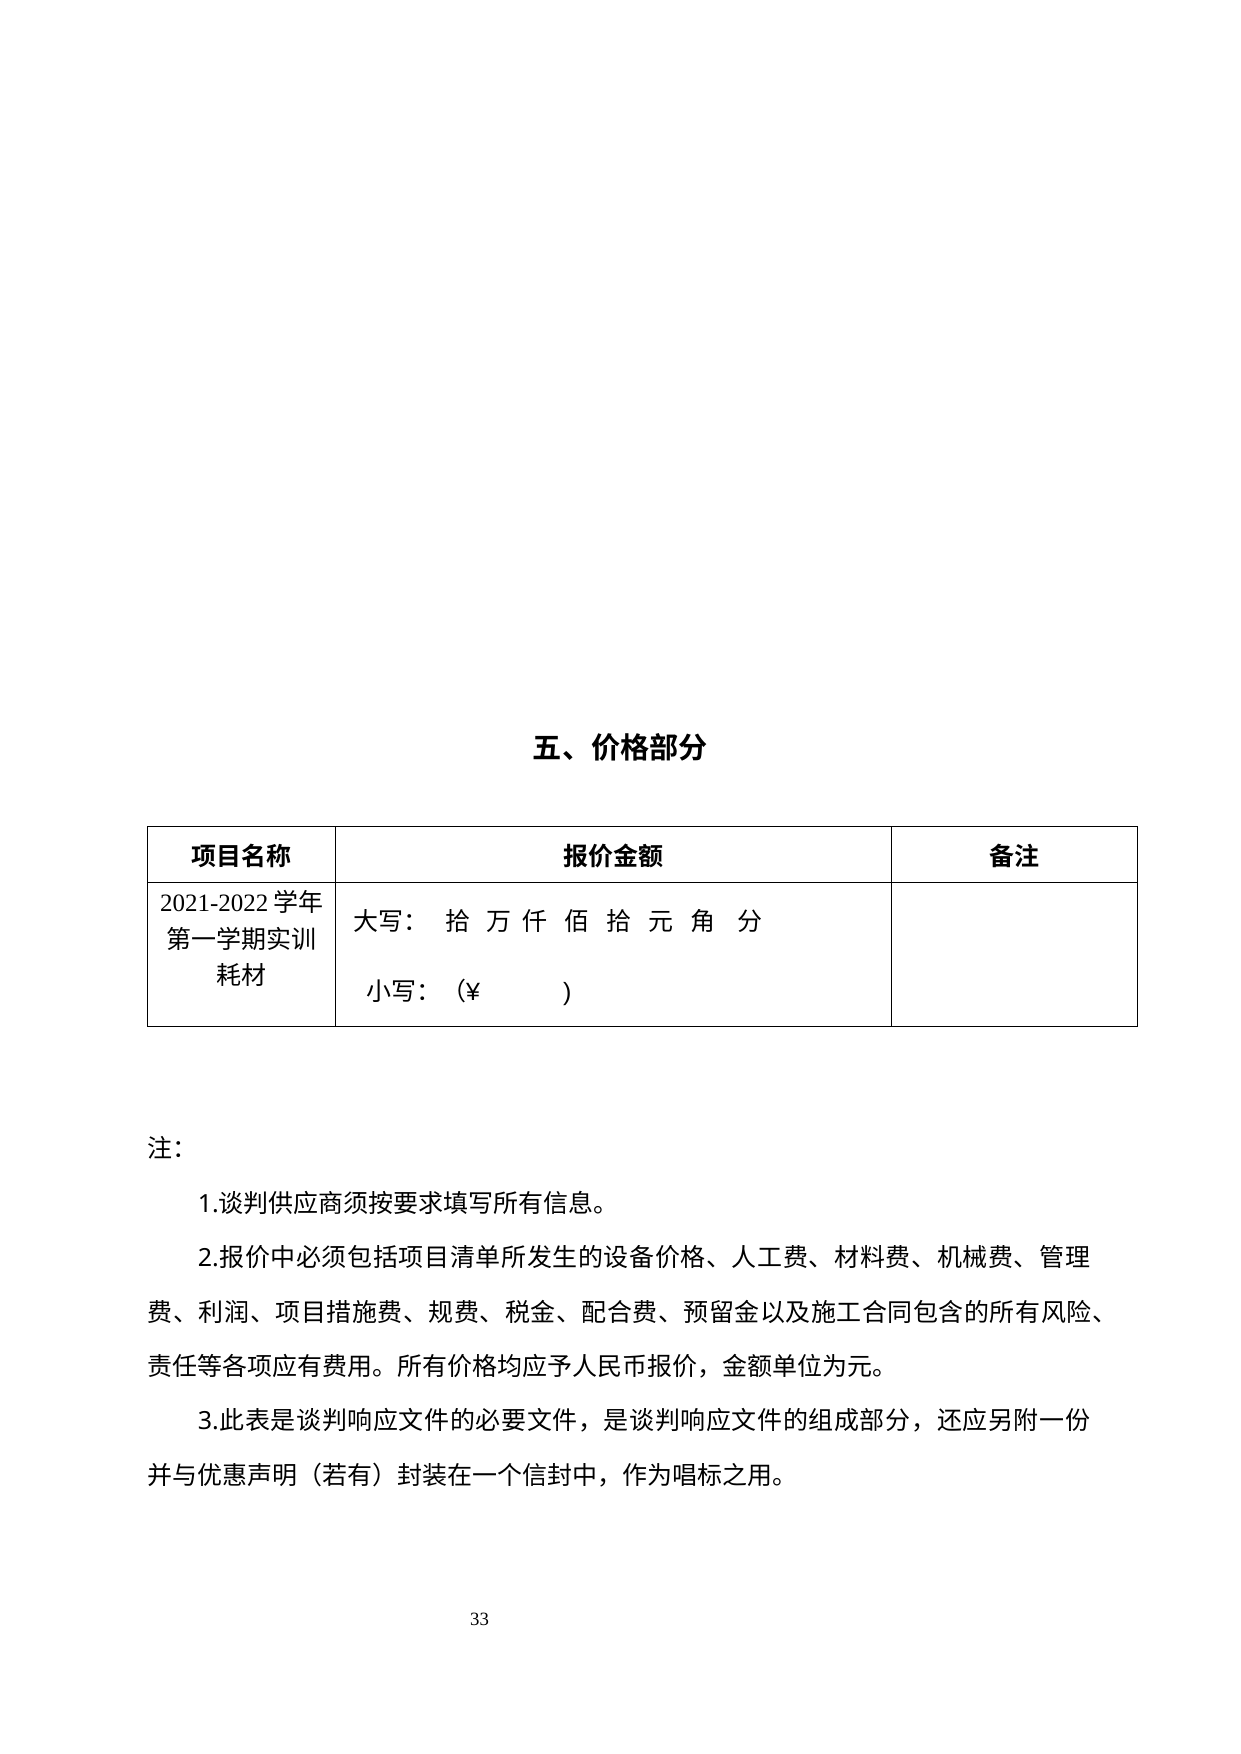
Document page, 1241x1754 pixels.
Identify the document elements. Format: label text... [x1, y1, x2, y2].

text 3.此表是谈判响应文件的必要文件，是谈判响应文件的组成部分，还应另附一份并与优惠声明（若有）封装在一个信封中，作为唱标之用。 [148, 1401, 1092, 1491]
table_header 备注 [892, 827, 1137, 882]
text 2.报价中必须包括项目清单所发生的设备价格、人工费、材料费、机械费、管理费、利润、项目措施费、规费、税金、配合费、预留金以及施工合同包含的所有风险、责任等各项应有费用。所有价格均应予人民币报价，金额单位为元。 [148, 1238, 1092, 1383]
table_header 项目名称 [148, 827, 335, 882]
text 五、价格部分 [148, 725, 1092, 767]
text 注： [148, 1129, 1092, 1165]
table_cell 大写： 拾 万 仟 佰 拾 元 角 分 小写：（¥ ) [336, 883, 891, 1026]
table_cell 2021-2022学年第一学期实训耗材 [148, 883, 335, 1026]
table_cell [892, 883, 1137, 1026]
table_header 报价金额 [336, 827, 891, 882]
text 1.谈判供应商须按要求填写所有信息。 [148, 1183, 1092, 1219]
